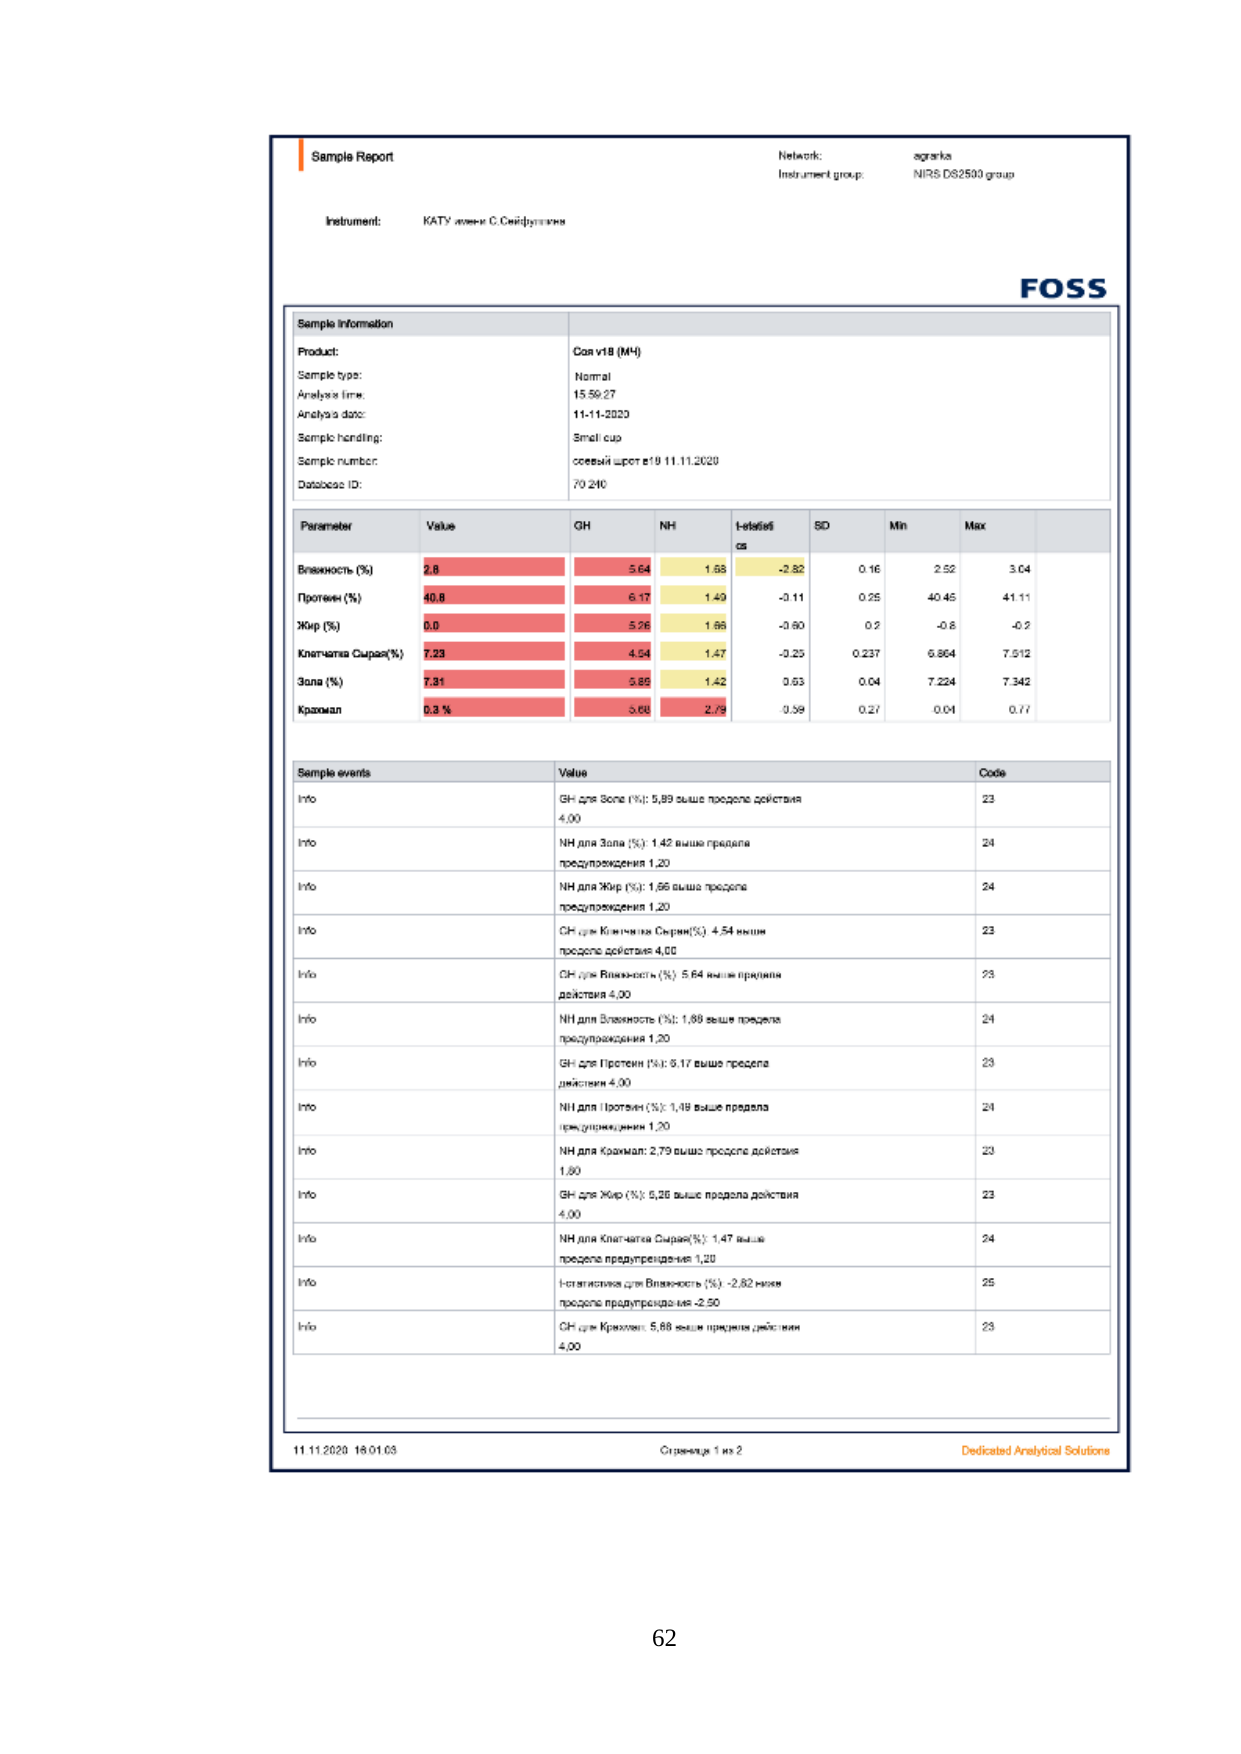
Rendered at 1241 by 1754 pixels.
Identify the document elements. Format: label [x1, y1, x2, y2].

picture [177, 118, 1152, 1496]
